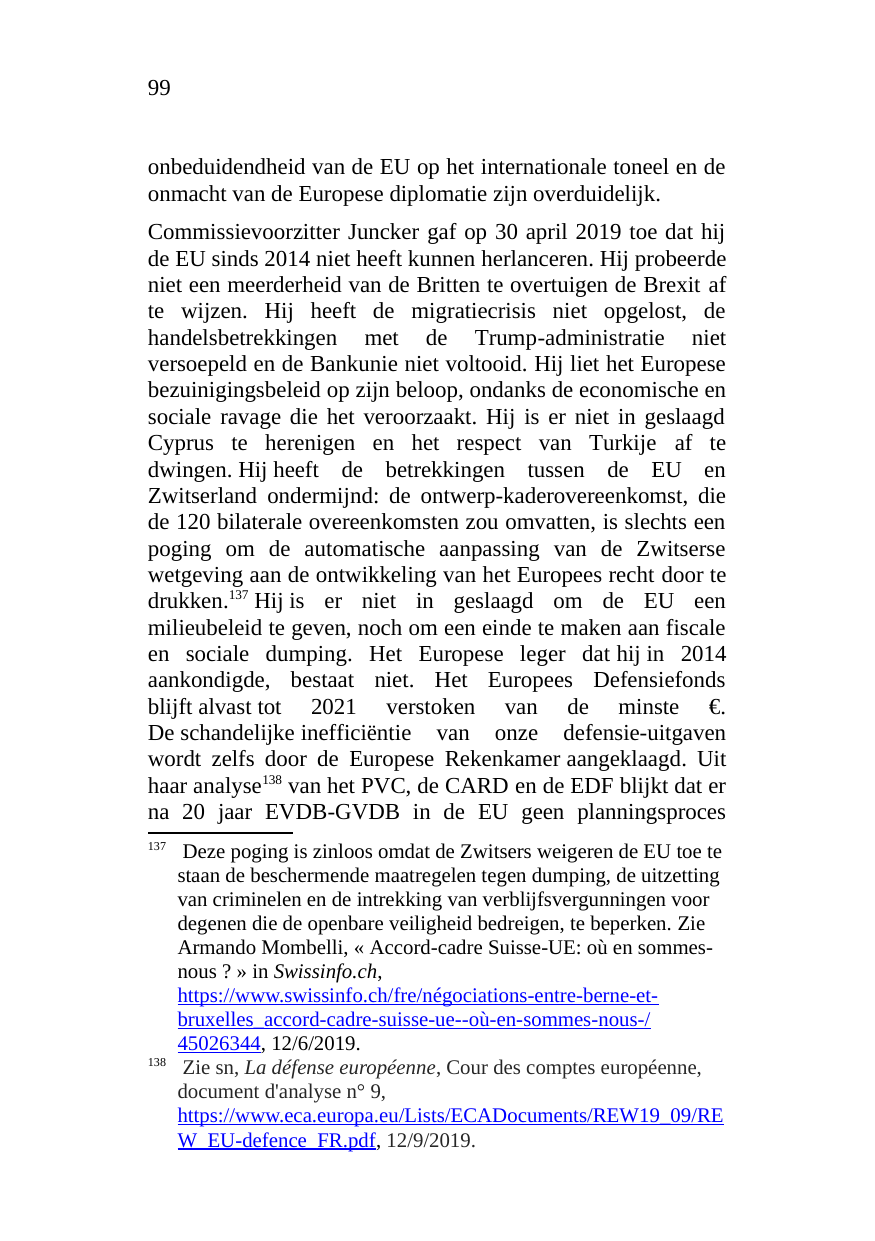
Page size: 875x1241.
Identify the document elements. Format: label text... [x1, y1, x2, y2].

text Commissievoorzitter Juncker gaf op 30 april 2019 toe dat hij de EU sinds 2014 niet heeft kunnen herlanceren. Hij probeerde niet een meerderheid van de Britten te overtuigen de Brexit af te wijzen. Hij heeft de migratiecrisis niet opgelost, de handelsbetrekkingen met de Trump-administratie niet versoepeld en de Bankunie niet voltooid. Hij liet het Europese bezuinigingsbeleid op zijn beloop, ondanks de economische en sociale ravage die het veroorzaakt. Hij is er niet in geslaagd Cyprus te herenigen en het respect van Turkije af te dwingen. Hij heeft de betrekkingen tussen de EU en Zwitserland ondermijnd: de ontwerp-kaderovereenkomst, die de 120 bilaterale overeenkomsten zou omvatten, is slechts een poging om de automatische aanpassing van de Zwitserse wetgeving aan de ontwikkeling van het Europees recht door te drukken. Hij is er niet in geslaagd om de EU een milieubeleid te geven, noch om een einde te maken aan fiscale en sociale dumping. Het Europese leger dat hij in 2014 aankondigde, bestaat niet. Het Europees Defensiefonds blijft alvast tot 2021 verstoken van de minste €. De schandelijke inefficiëntie van onze defensie-uitgaven wordt zelfs door de Europese Rekenkamer aangeklaagd. Uit haar analyse van het PVC, de CARD en de EDF blijkt dat er na 20 jaar EVDB-GVDB in de EU geen planningsproces bestaat dat deze naam waardig is en dat als basis kan dienen voor de ontwikkeling van militaire capaciteit. De Rekenkamer wijst ook op de kloof die er bestaat tussen die capaciteit en wat de Lid-Staten geacht worden te doen. [148, 218, 726, 824]
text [148, 153, 726, 206]
